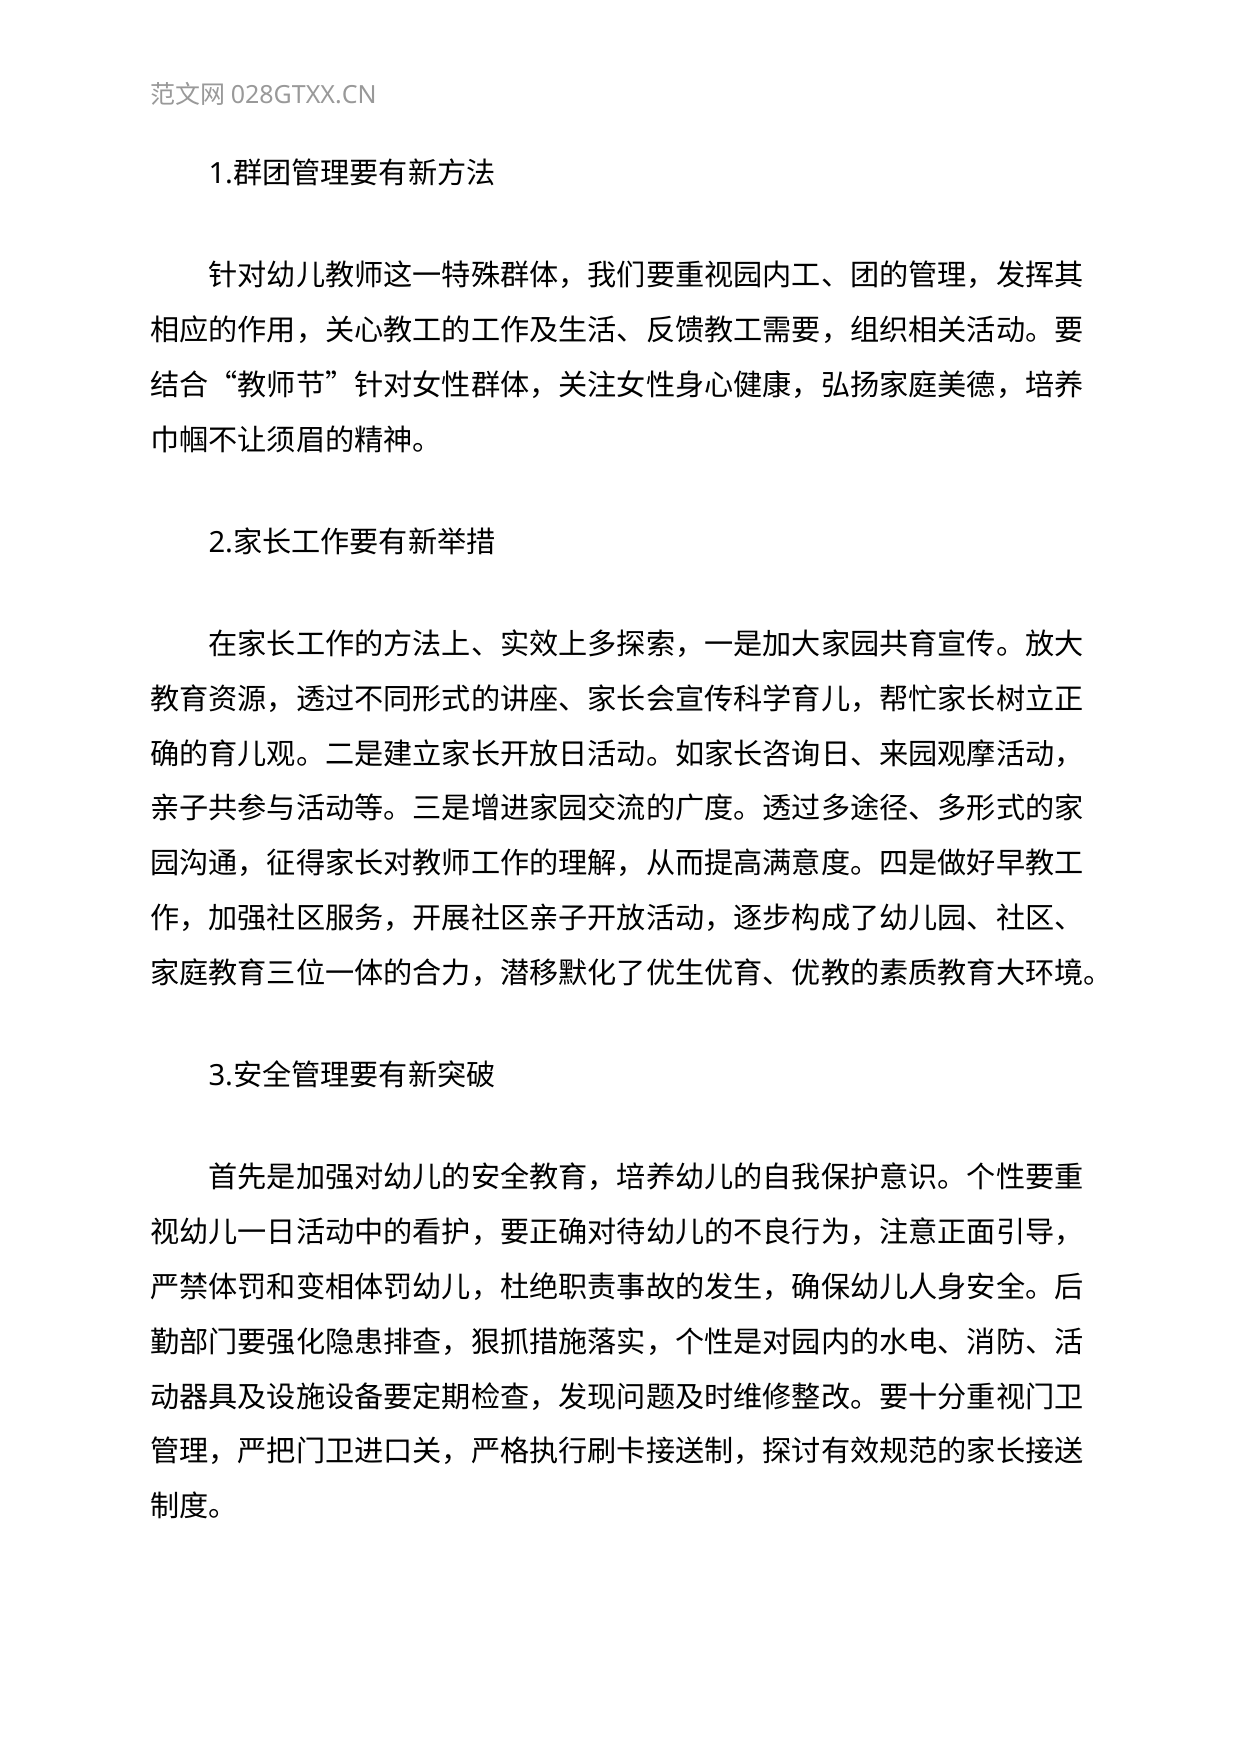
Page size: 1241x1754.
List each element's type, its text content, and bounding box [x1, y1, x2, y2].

text 3.安全管理要有新突破 [150, 1052, 1090, 1094]
text 1.群团管理要有新方法 [150, 150, 1090, 192]
text 2.家长工作要有新举措 [150, 518, 1090, 561]
text 针对幼儿教师这一特殊群体，我们要重视园内工、团的管理，发挥其相应的作用，关心教工的工作及生活、反馈教工需要，组织相关活动。要结合“教师节”针对女性群体，关注女性身心健康，弘扬家庭美德，培养巾帼不让须眉的精神。 [150, 252, 1090, 459]
text 在家长工作的方法上、实效上多探索，一是加大家园共育宣传。放大教育资源，透过不同形式的讲座、家长会宣传科学育儿，帮忙家长树立正确的育儿观。二是建立家长开放日活动。如家长咨询日、来园观摩活动，亲子共参与活动等。三是增进家园交流的广度。透过多途径、多形式的家园沟通，征得家长对教师工作的理解，从而提高满意度。四是做好早教工作，加强社区服务，开展社区亲子开放活动，逐步构成了幼儿园、社区、家庭教育三位一体的合力，潜移默化了优生优育、优教的素质教育大环境。 [150, 620, 1090, 992]
text 首先是加强对幼儿的安全教育，培养幼儿的自我保护意识。个性要重视幼儿一日活动中的看护，要正确对待幼儿的不良行为，注意正面引导，严禁体罚和变相体罚幼儿，杜绝职责事故的发生，确保幼儿人身安全。后勤部门要强化隐患排查，狠抓措施落实，个性是对园内的水电、消防、活动器具及设施设备要定期检查，发现问题及时维修整改。要十分重视门卫管理，严把门卫进口关，严格执行刷卡接送制，探讨有效规范的家长接送制度。 [150, 1153, 1090, 1525]
